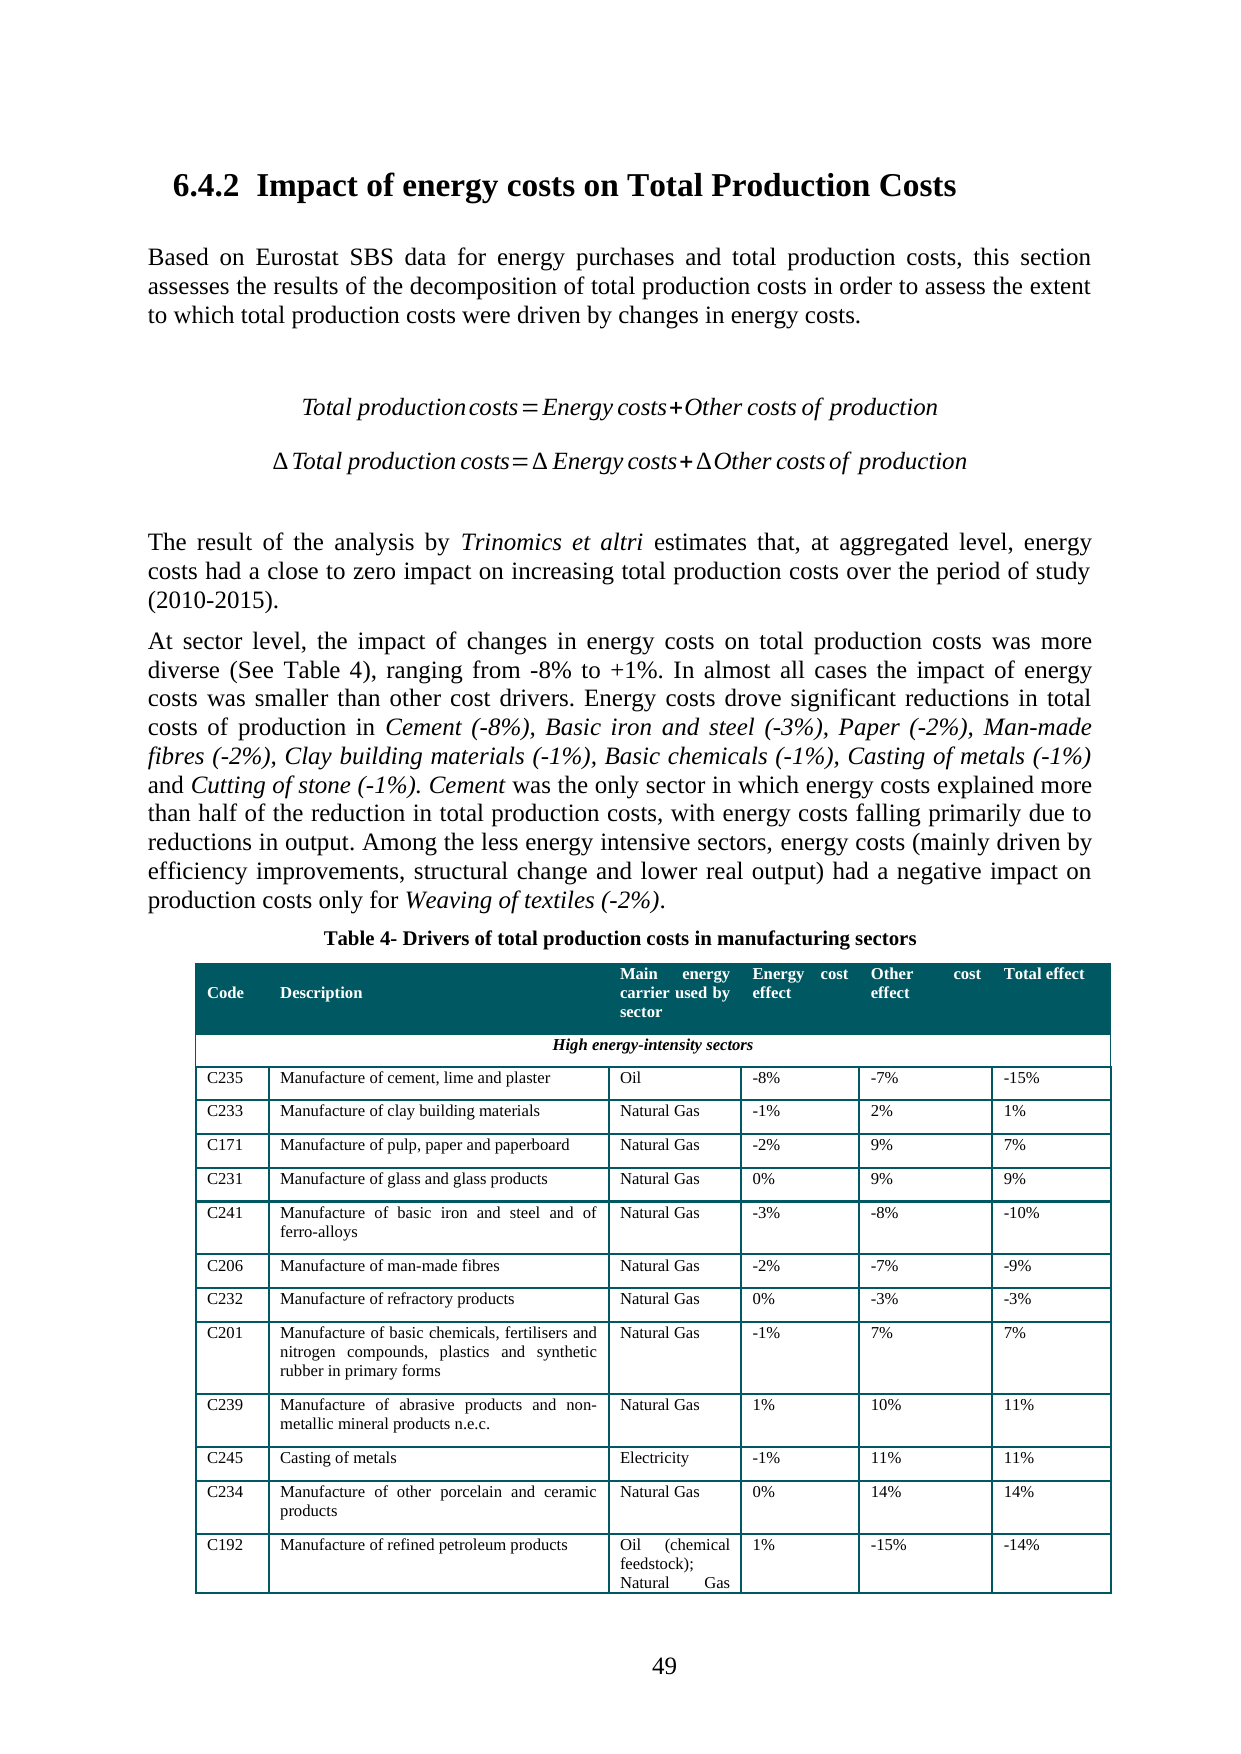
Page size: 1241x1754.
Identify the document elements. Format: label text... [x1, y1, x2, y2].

table_header Code [196, 964, 268, 1034]
table_cell C206 [197, 1255, 268, 1287]
table_header Other cost effect [860, 964, 992, 1034]
table_cell Natural Gas [610, 1101, 740, 1133]
table_header Main energy carrier used by sector [609, 964, 741, 1034]
table_cell Manufacture of basic iron and steel and of ferro-alloys [270, 1203, 608, 1253]
text Based on Eurostat SBS data for energy purchases and total production costs, this section assesses the results of the decomposition of total production costs in order to assess the extent to which total production costs were driven by changes in energy costs. [148, 242, 1092, 329]
table_cell Manufacture of clay building materials [270, 1101, 608, 1133]
table_cell -1% [742, 1101, 858, 1133]
table_cell -10% [993, 1203, 1110, 1253]
table_cell 14% [860, 1482, 991, 1532]
table_cell 14% [993, 1482, 1110, 1532]
table_cell C192 [197, 1535, 268, 1592]
table_cell Manufacture of pulp, paper and paperboard [270, 1135, 608, 1167]
table_header Total effect [993, 964, 1110, 1034]
table_cell Natural Gas [610, 1289, 740, 1321]
table_cell Manufacture of man-made fibres [270, 1255, 608, 1287]
table_cell Natural Gas [610, 1482, 740, 1532]
table_cell C235 [197, 1068, 268, 1099]
table_cell C231 [197, 1169, 268, 1200]
subtitle Impact of energy costs on Total Production Costs [173, 165, 1092, 204]
table_cell Manufacture of refractory products [270, 1289, 608, 1321]
table_cell High energy-intensity sectors [196, 1035, 1110, 1066]
table_cell C232 [197, 1289, 268, 1321]
table_cell -2% [742, 1135, 858, 1167]
table_cell 10% [860, 1395, 991, 1446]
table_cell -7% [860, 1068, 991, 1099]
table_cell 0% [742, 1169, 858, 1200]
table_cell Manufacture of other porcelain and ceramic products [270, 1482, 608, 1532]
table_cell 1% [742, 1535, 858, 1592]
table_cell Electricity [610, 1448, 740, 1479]
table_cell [610, 1535, 740, 1592]
table_cell -9% [993, 1255, 1110, 1287]
table_header Energy cost effect [742, 964, 859, 1034]
table_cell -1% [742, 1323, 858, 1393]
table_cell C171 [197, 1135, 268, 1167]
table_cell Casting of metals [270, 1448, 608, 1479]
table_cell 0% [742, 1482, 858, 1532]
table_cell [270, 1535, 608, 1592]
table_cell Manufacture of abrasive products and non-metallic mineral products n.e.c. [270, 1395, 608, 1446]
table_cell C239 [197, 1395, 268, 1446]
table_cell -7% [860, 1255, 991, 1287]
table_cell Manufacture of basic chemicals, fertilisers and nitrogen compounds, plastics and synthetic rubber in primary forms [270, 1323, 608, 1393]
table_cell 1% [993, 1101, 1110, 1133]
table_cell C241 [197, 1203, 268, 1253]
table_cell 0% [742, 1289, 858, 1321]
table_cell -15% [860, 1535, 991, 1592]
table_cell Oil [610, 1068, 740, 1099]
table_cell Manufacture of glass and glass products [270, 1169, 608, 1200]
table_cell 1% [742, 1395, 858, 1446]
table_cell 9% [993, 1169, 1110, 1200]
table_cell C234 [197, 1482, 268, 1532]
table_cell Natural Gas [610, 1255, 740, 1287]
table_cell -15% [993, 1068, 1110, 1099]
text The result of the analysis by Trinomics et altri estimates that, at aggregated level, energy costs had a close to zero impact on increasing total production costs over the period of study (2010-2015). [148, 527, 1092, 613]
table_header Description [269, 964, 608, 1034]
table_cell Natural Gas [610, 1135, 740, 1167]
table_cell 11% [993, 1448, 1110, 1479]
table_cell -14% [993, 1535, 1110, 1592]
table_cell -8% [742, 1068, 858, 1099]
table_cell 2% [860, 1101, 991, 1133]
table_cell Natural Gas [610, 1169, 740, 1200]
table_cell 9% [860, 1169, 991, 1200]
table_cell Natural Gas [610, 1323, 740, 1393]
table_cell Natural Gas [610, 1395, 740, 1446]
table_cell 9% [860, 1135, 991, 1167]
table_cell 7% [860, 1323, 991, 1393]
table_cell 7% [993, 1135, 1110, 1167]
table_cell Natural Gas [610, 1203, 740, 1253]
table_cell -3% [742, 1203, 858, 1253]
table_cell -3% [860, 1289, 991, 1321]
table_cell 11% [860, 1448, 991, 1479]
table_cell -1% [742, 1448, 858, 1479]
table_cell -3% [993, 1289, 1110, 1321]
table_cell Manufacture of cement, lime and plaster [270, 1068, 608, 1099]
table_cell 11% [993, 1395, 1110, 1446]
table_cell 7% [993, 1323, 1110, 1393]
table_cell -8% [860, 1203, 991, 1253]
table_cell C245 [197, 1448, 268, 1479]
table_cell C201 [197, 1323, 268, 1393]
table_cell -2% [742, 1255, 858, 1287]
table_cell C233 [197, 1101, 268, 1133]
